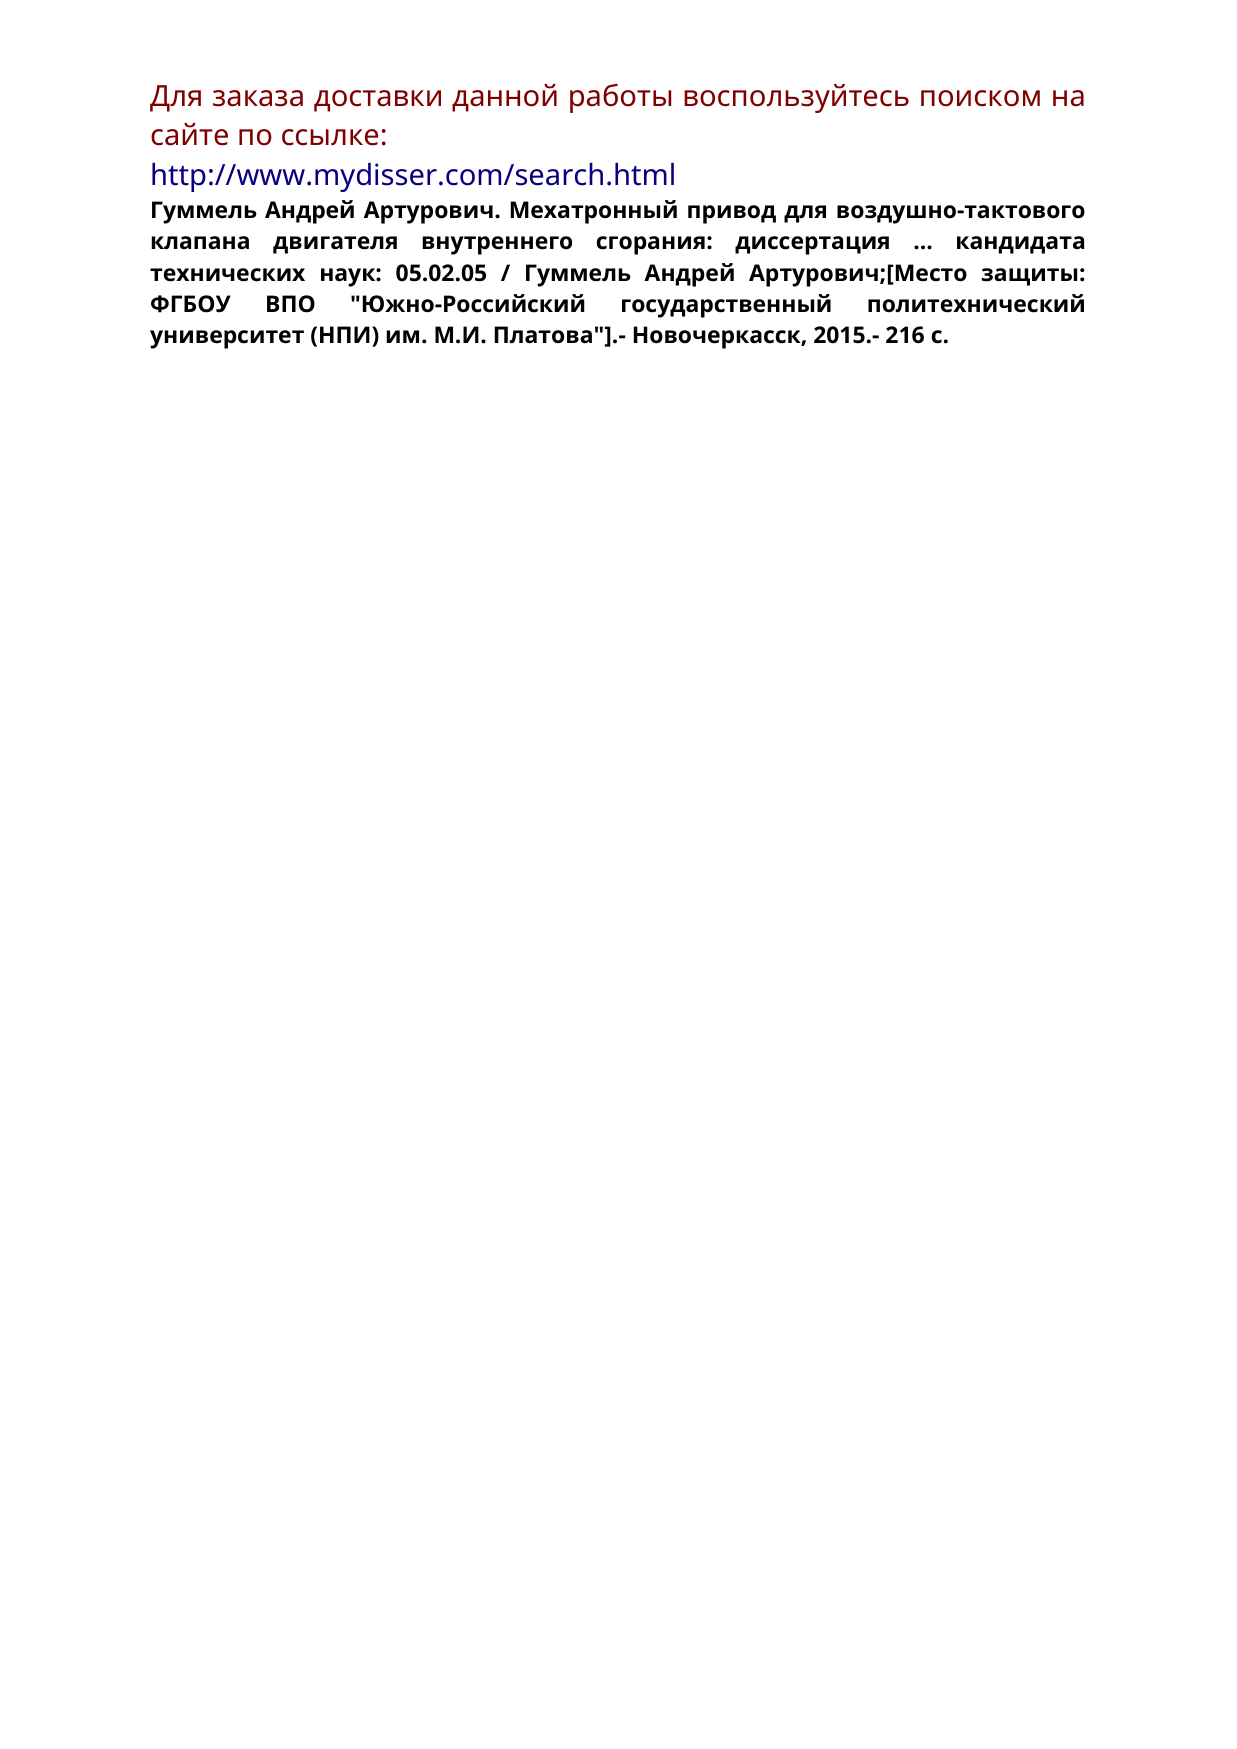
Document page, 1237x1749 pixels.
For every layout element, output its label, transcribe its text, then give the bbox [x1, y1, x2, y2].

text Гуммель Андрей Артурович. Мехатронный привод для воздушно-тактового клапана двигателя внутреннего сгорания: диссертация ... кандидата технических наук: 05.02.05 / Гуммель Андрей Артурович;[Место защиты: ФГБОУ ВПО "Южно-Российский государственный политехнический университет (НПИ) им. М.И. Платова"].- Новочеркасск, 2015.- 216 с. [150, 194, 1086, 350]
